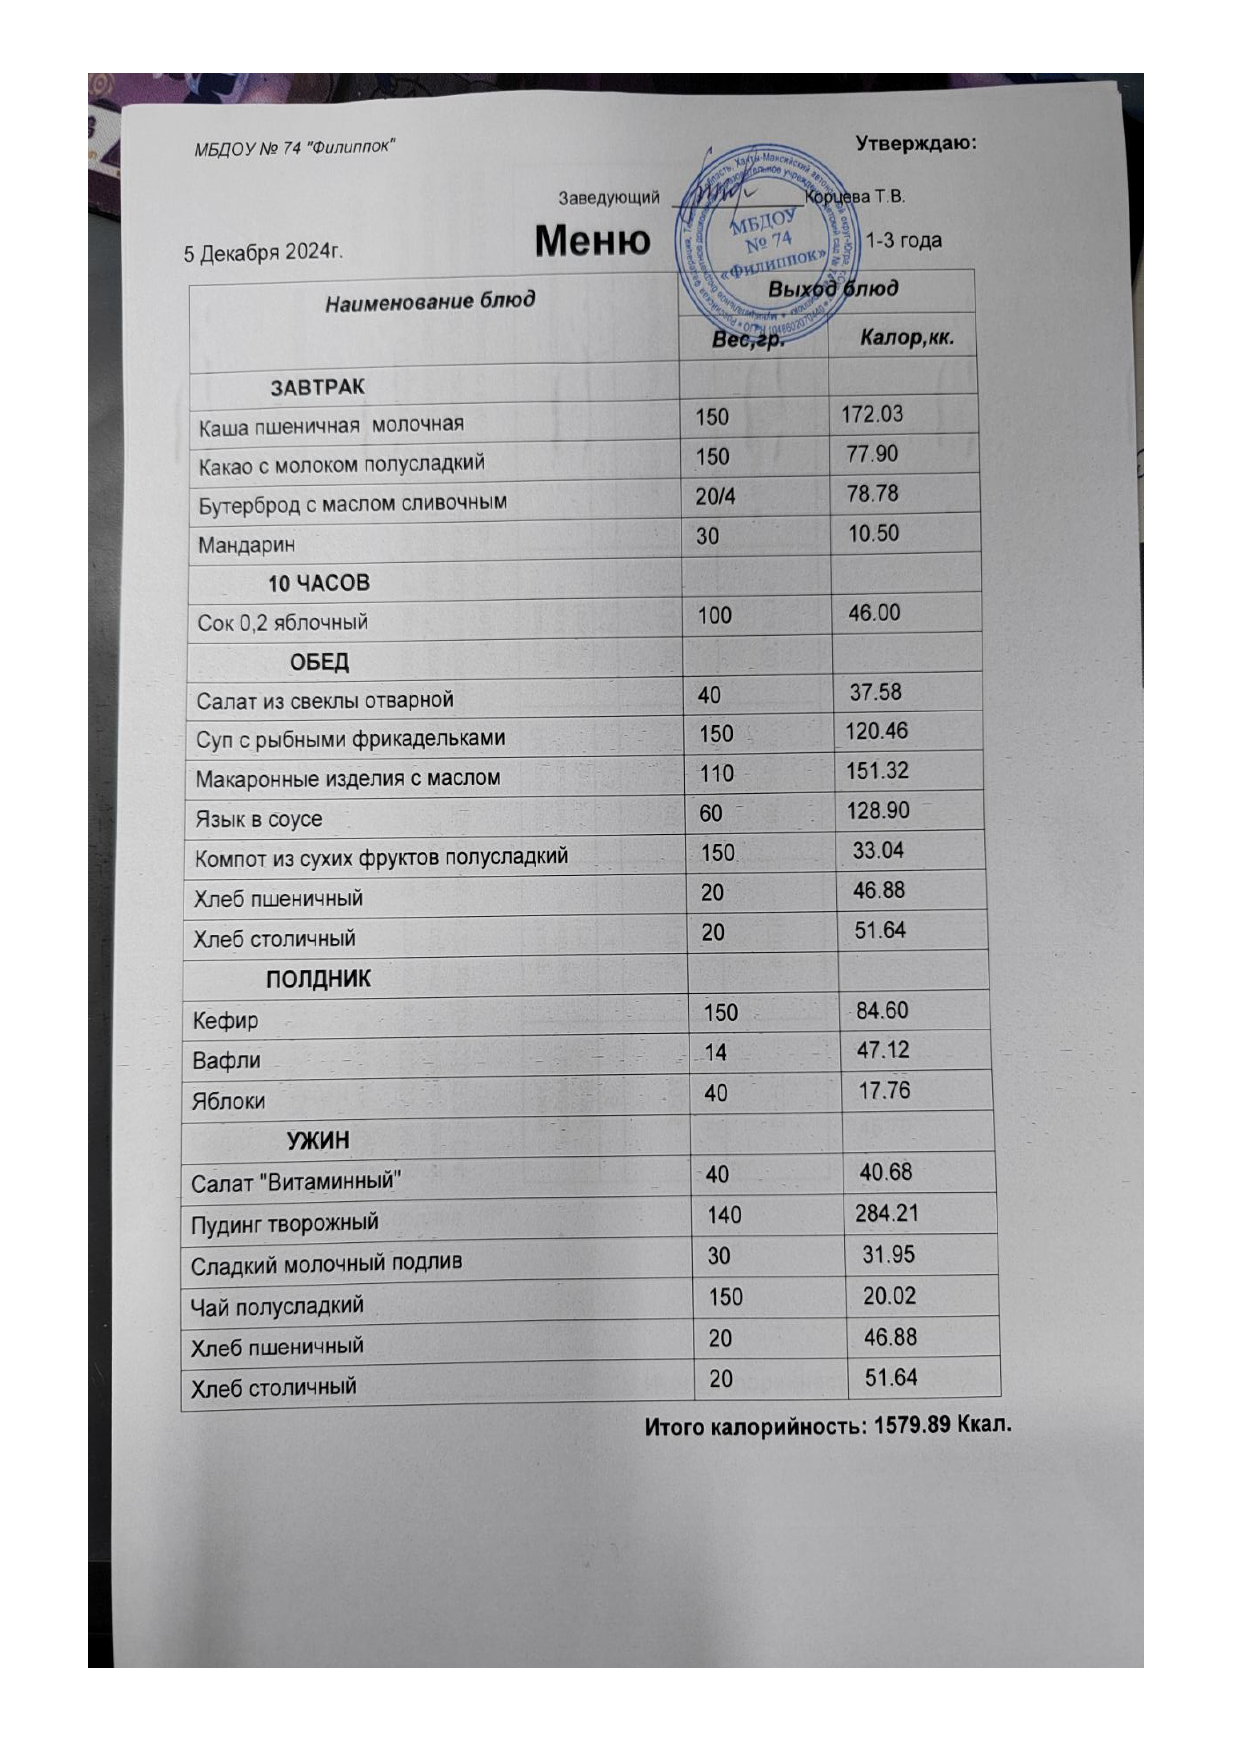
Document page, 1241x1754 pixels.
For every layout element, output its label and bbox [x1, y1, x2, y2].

picture [88, 73, 1144, 1668]
